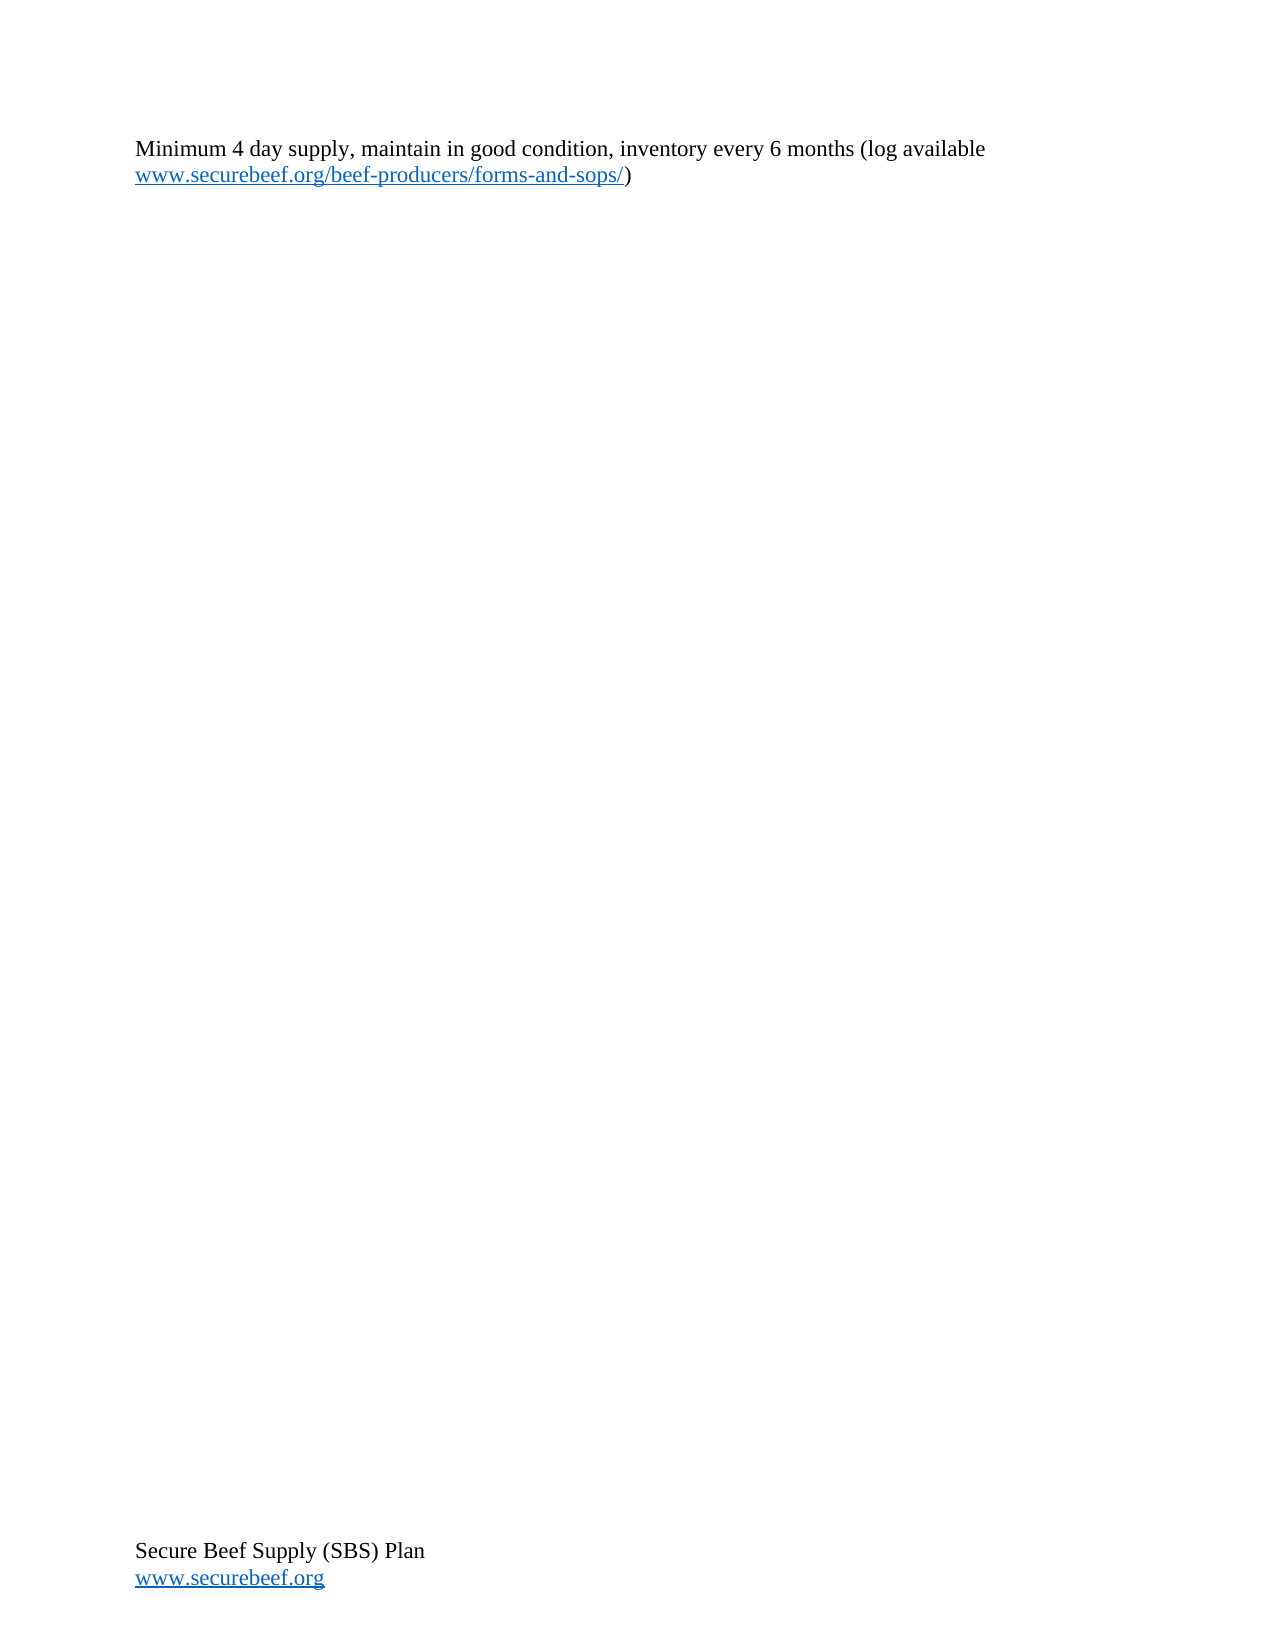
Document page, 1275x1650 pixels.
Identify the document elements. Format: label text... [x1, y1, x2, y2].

text Minimum 4 day supply, maintain in good condition, inventory every 6 months (log available www.securebeef.org/beef-producers/forms-and-sops/) [135, 135, 1140, 188]
